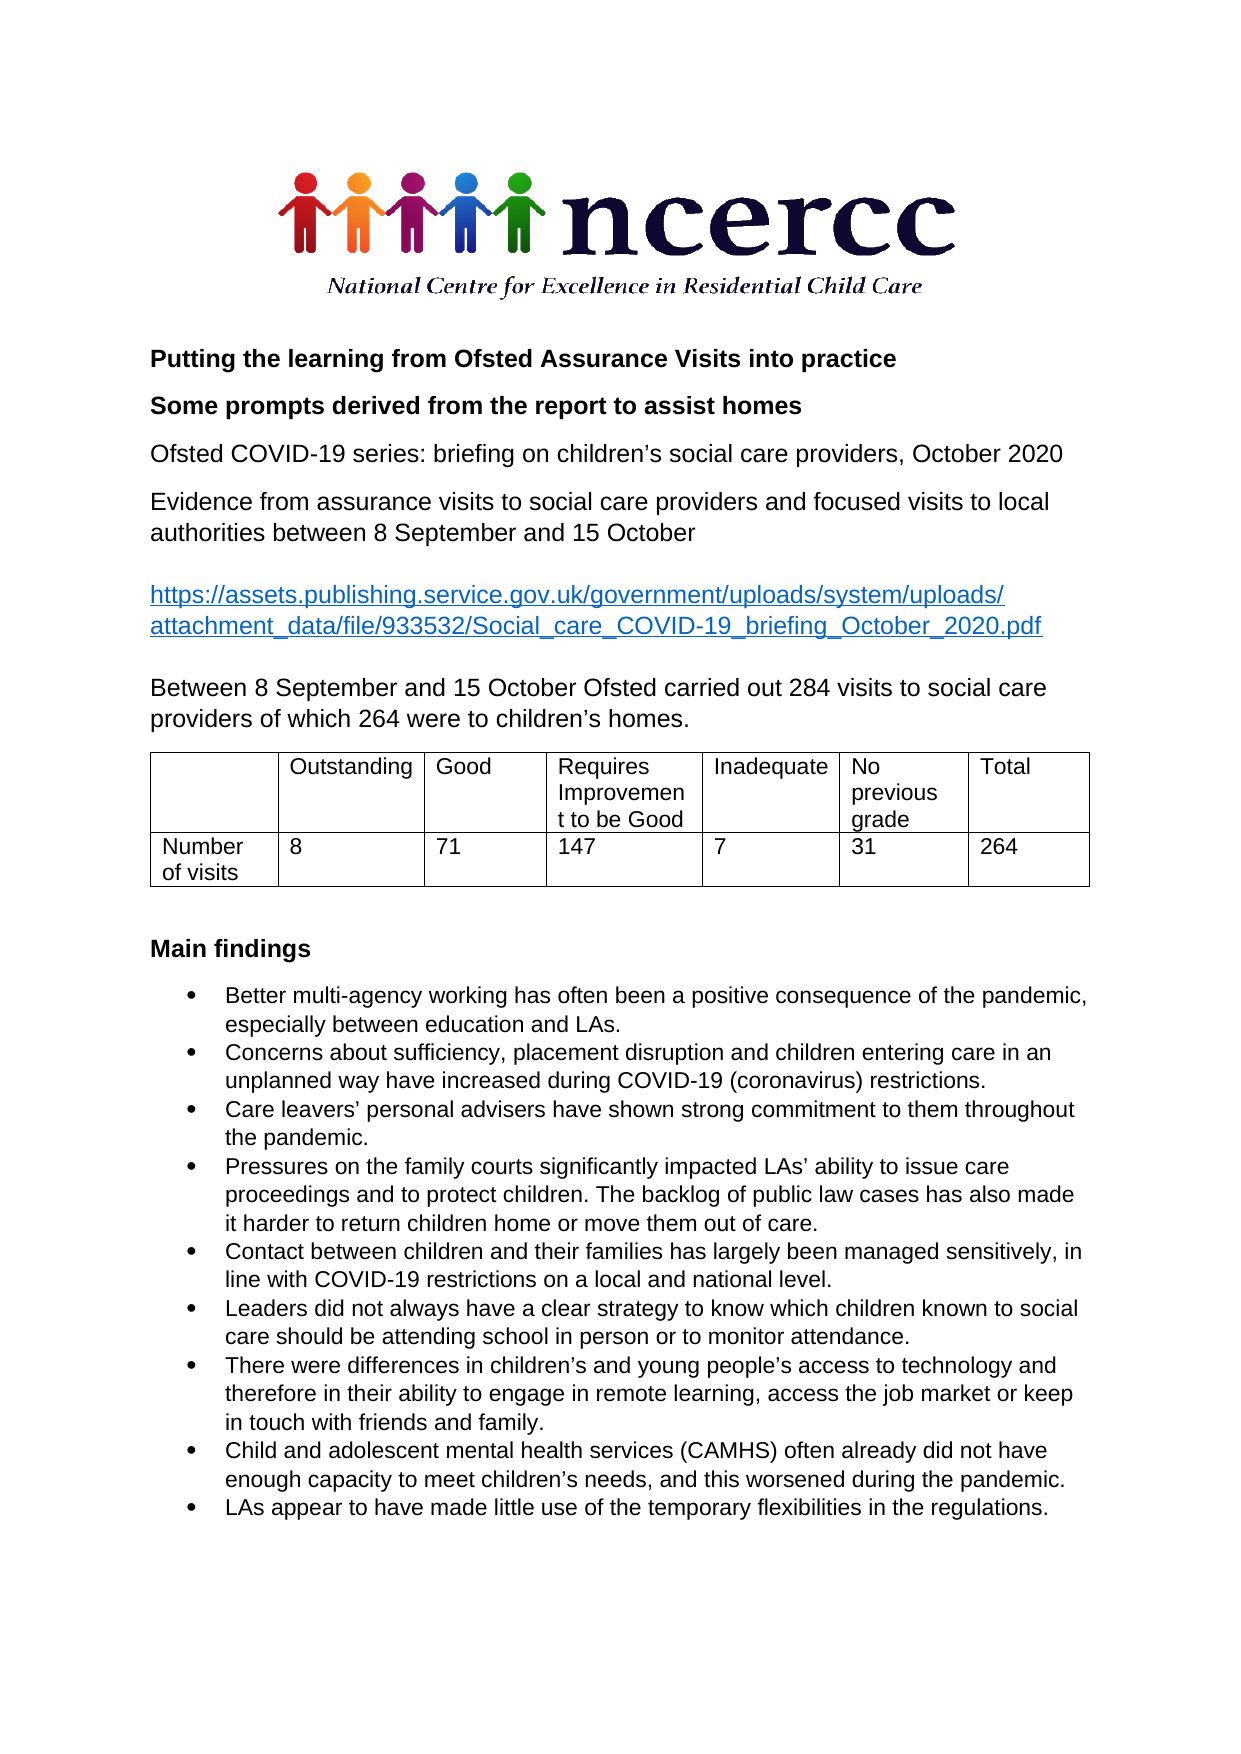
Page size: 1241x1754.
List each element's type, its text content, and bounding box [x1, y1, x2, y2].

table_header No previous grade [840, 753, 968, 832]
list Concerns about sufficiency, placement disruption and children entering care in an unplanned way have increased during COVID-19 (coronavirus) restrictions. [187, 1039, 1090, 1094]
list LAs appear to have made little use of the temporary flexibilities in the regulations. [187, 1494, 1090, 1520]
text Between 8 September and 15 October Ofsted carried out 284 visits to social care providers of which 264 were to children’s homes. [150, 673, 1090, 733]
text Ofsted COVID-19 series: briefing on children’s social care providers, October 2020 [150, 439, 1090, 468]
table_cell 147 [547, 833, 702, 886]
table_header Requires Improvement to be Good [547, 753, 702, 832]
table_header Good [425, 753, 546, 832]
table_header [151, 753, 278, 832]
table_cell 264 [969, 833, 1089, 886]
table_cell 8 [279, 833, 424, 886]
table_header Outstanding [279, 753, 424, 832]
table_cell Number of visits [151, 833, 278, 886]
table_header Inadequate [703, 753, 839, 832]
text Evidence from assurance visits to social care providers and focused visits to local authorities between 8 September and 15 October [150, 487, 1090, 547]
table_cell 7 [703, 833, 839, 886]
list Leaders did not always have a clear strategy to know which children known to social care should be attending school in person or to monitor attendance. [187, 1295, 1090, 1350]
list There were differences in children’s and young people’s access to technology and therefore in their ability to engage in remote learning, access the job market or keep in touch with friends and family. [187, 1352, 1090, 1435]
list Better multi-agency working has often been a positive consequence of the pandemic, especially between education and LAs. [187, 982, 1090, 1037]
list Child and adolescent mental health services (CAMHS) often already did not have enough capacity to meet children’s needs, and this worsened during the pandemic. [187, 1437, 1090, 1492]
table_cell 31 [840, 833, 968, 886]
picture [265, 150, 975, 325]
text Putting the learning from Ofsted Assurance Visits into practice [150, 344, 1090, 372]
list Pressures on the family courts significantly impacted LAs’ ability to issue care proceedings and to protect children. The backlog of public law cases has also made it harder to return children home or move them out of care. [187, 1153, 1090, 1236]
table_header Total [969, 753, 1089, 832]
table_cell 71 [425, 833, 546, 886]
list Care leavers’ personal advisers have shown strong commitment to them throughout the pandemic. [187, 1096, 1090, 1151]
text https://assets.publishing.service.gov.uk/government/uploads/system/uploads/attachment_data/file/933532/Social_care_COVID-19_briefing_October_2020.pdf [150, 580, 1090, 640]
text Some prompts derived from the report to assist homes [150, 391, 1090, 420]
text Main findings [150, 934, 1090, 963]
list Contact between children and their families has largely been managed sensitively, in line with COVID-19 restrictions on a local and national level. [187, 1238, 1090, 1293]
